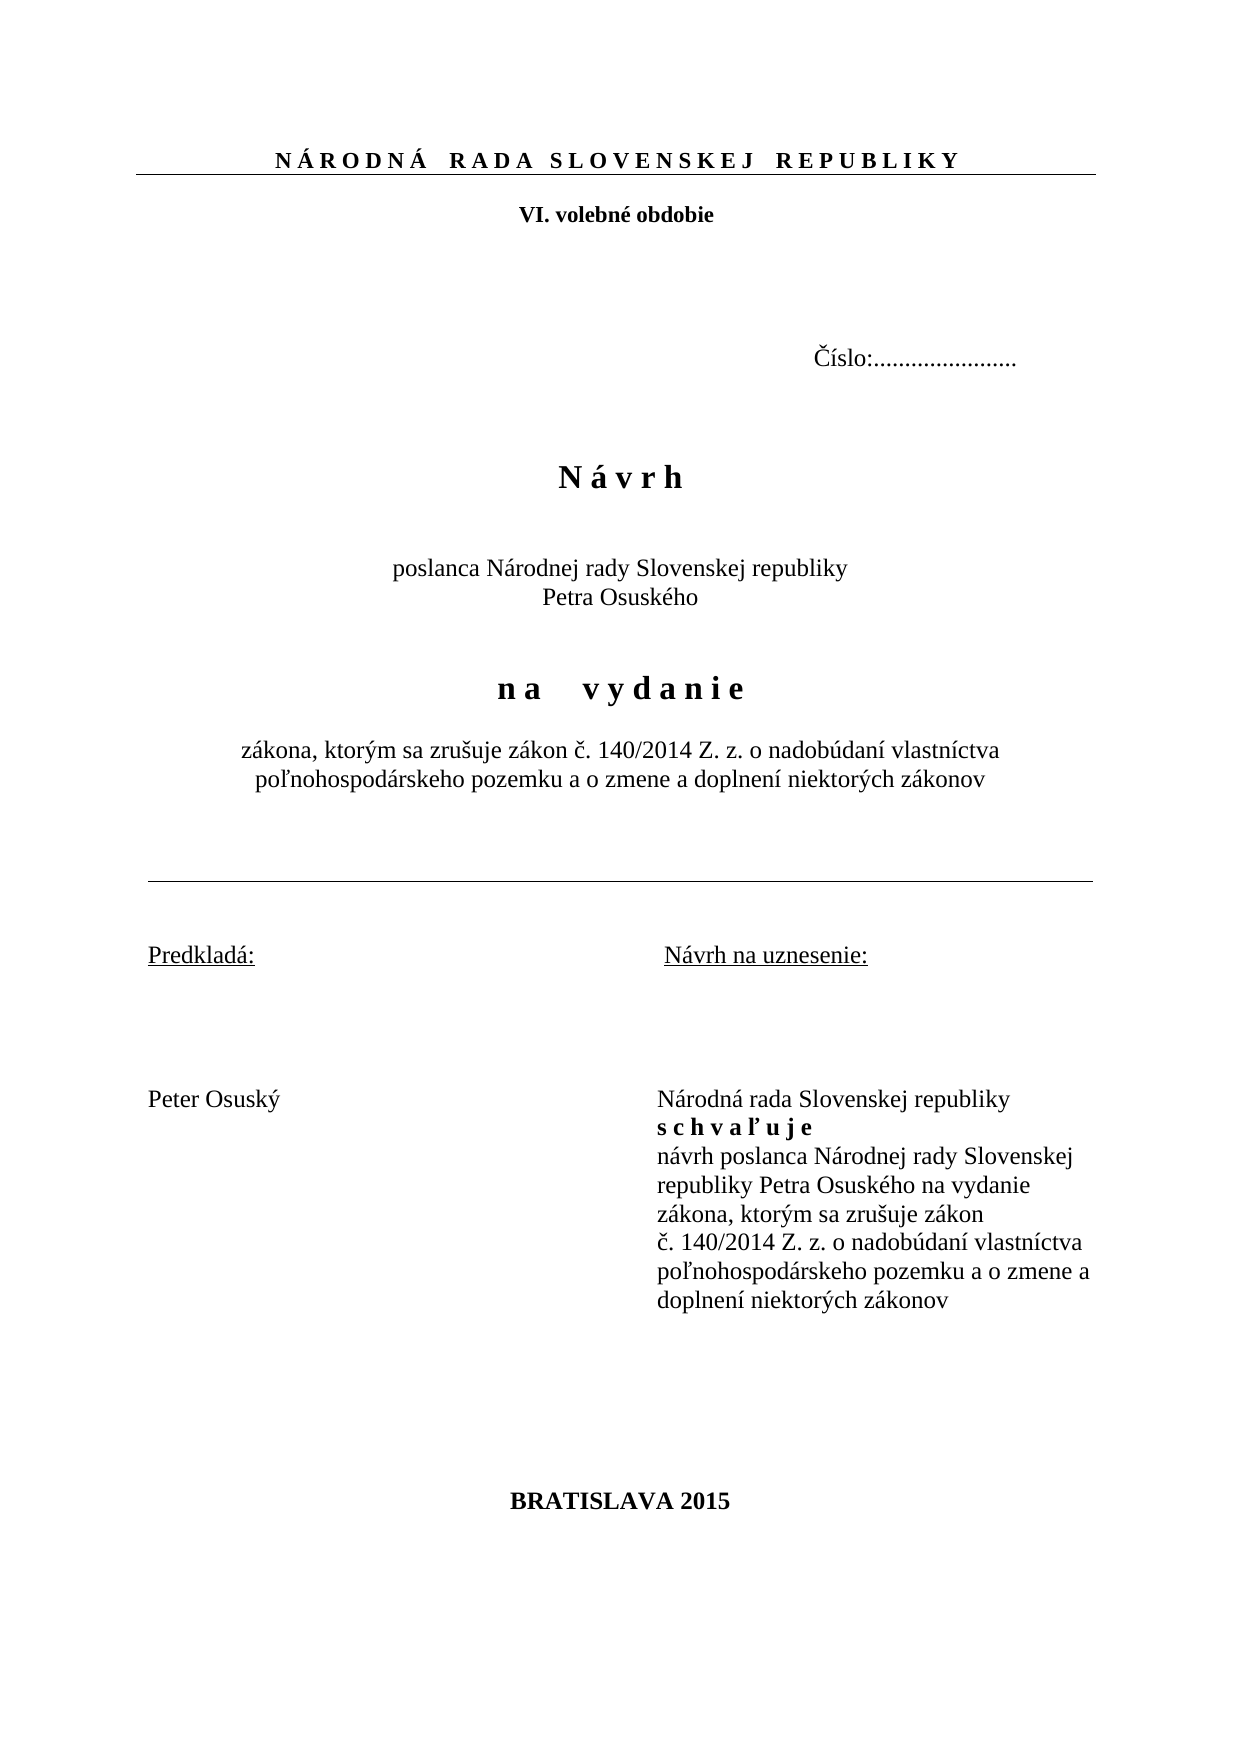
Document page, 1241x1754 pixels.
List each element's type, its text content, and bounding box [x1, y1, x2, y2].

text N á v r h [148, 458, 1093, 496]
text Petra Osuského [148, 582, 1093, 611]
text s c h v a ľ u j e [657, 1112, 1093, 1141]
text návrh poslanca Národnej rady Slovenskej republiky Petra Osuského na vydanie zákona, ktorým sa zrušuje zákon [657, 1141, 1093, 1227]
table_header N Á R O D N Á R A D A S L O V E N S K E J R E P U B L I K Y [136, 148, 1096, 174]
text Peter Osuský [148, 1084, 583, 1112]
text Národná rada Slovenskej republiky [657, 1084, 1093, 1112]
text zákona, ktorým sa zrušuje zákon č. 140/2014 Z. z. o nadobúdaní vlastníctva poľnohospodárskeho pozemku a o zmene a doplnení niektorých zákonov [148, 736, 1093, 793]
text BRATISLAVA 2015 [148, 1486, 1093, 1515]
table_cell VI. volebné obdobie [136, 175, 1096, 228]
text č. 140/2014 Z. z. o nadobúdaní vlastníctva poľnohospodárskeho pozemku a o zmene a doplnení niektorých zákonov [657, 1227, 1093, 1314]
text n a v y d a n i e [148, 668, 1093, 707]
text poslanca Národnej rady Slovenskej republiky [148, 553, 1093, 582]
text Číslo:....................... [664, 343, 1093, 371]
text Predkladá: Návrh na uznesenie: [148, 940, 1093, 969]
